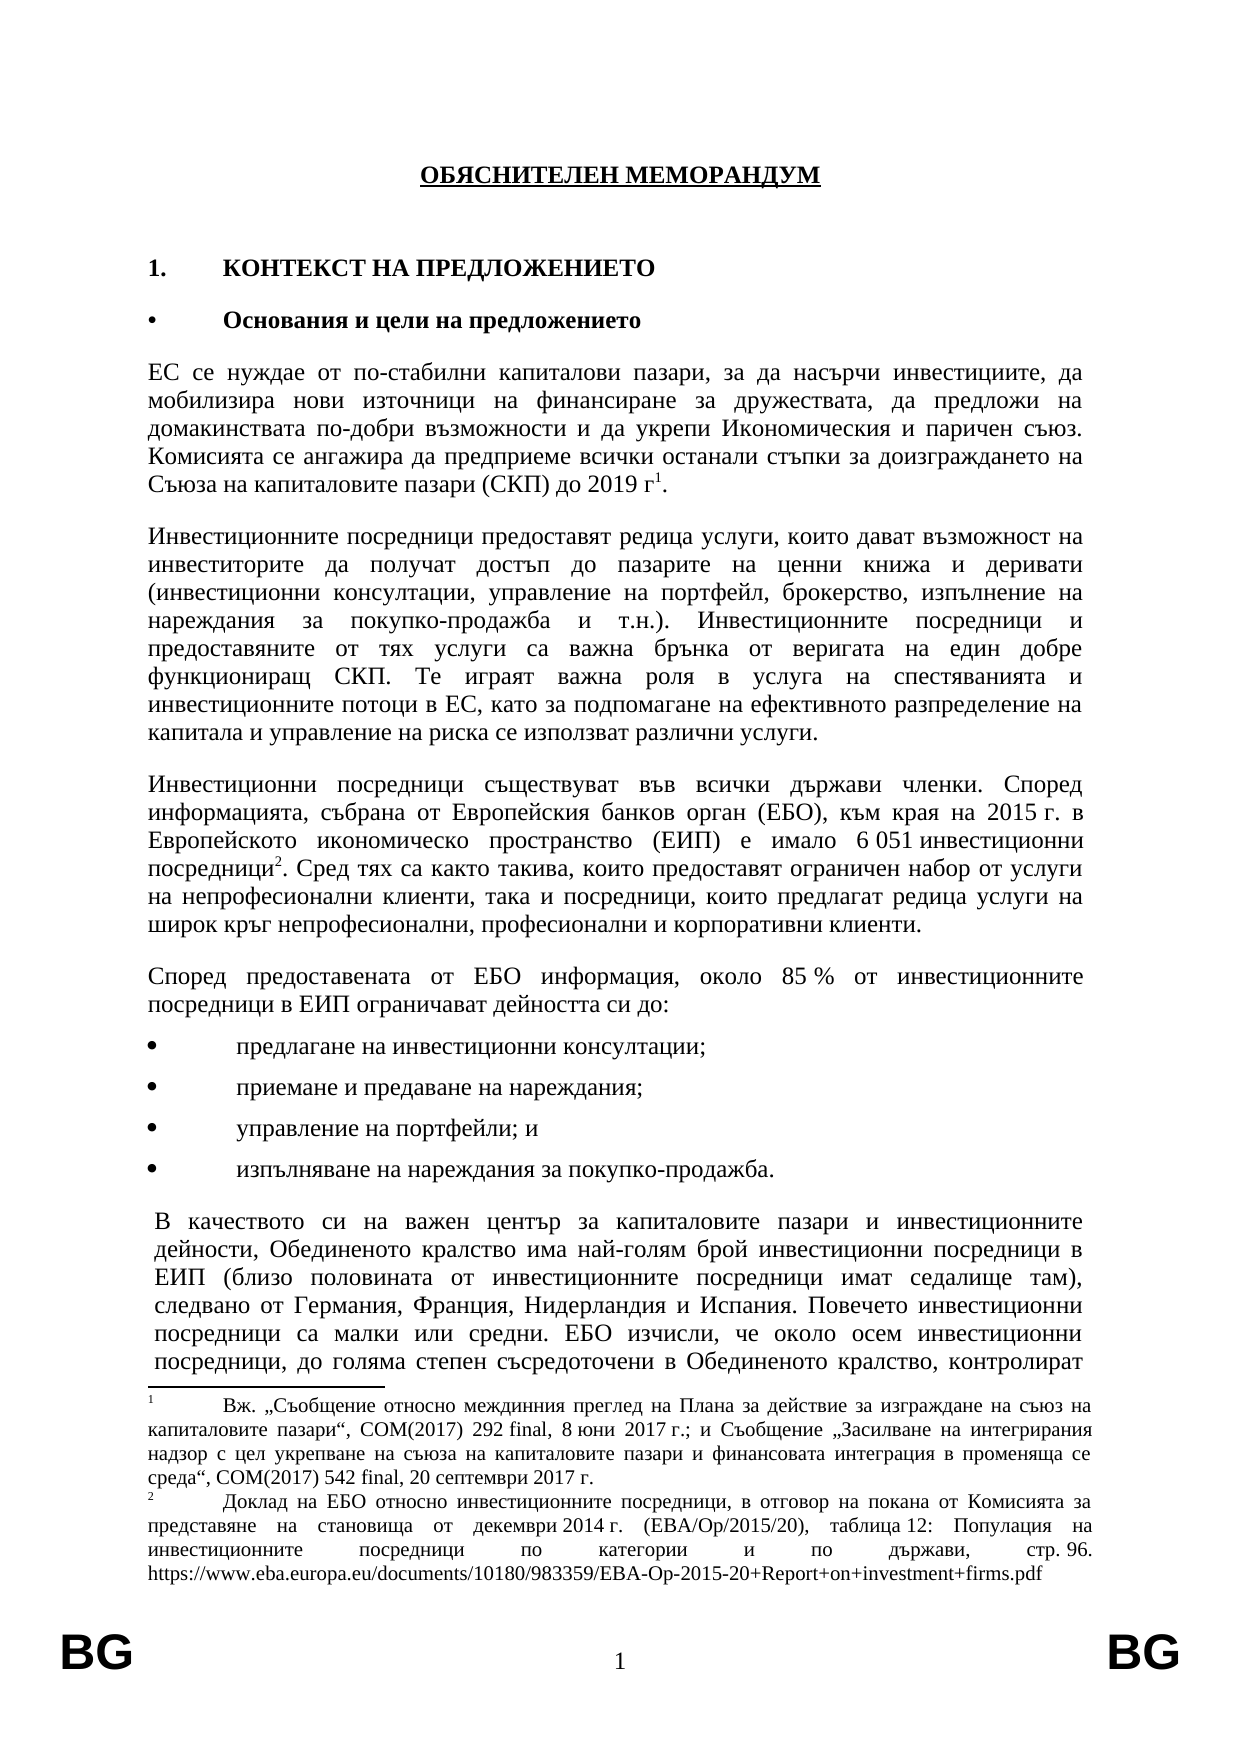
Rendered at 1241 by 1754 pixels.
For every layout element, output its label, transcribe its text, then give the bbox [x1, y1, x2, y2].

text 1. КОНТЕКСТ НА ПРЕДЛОЖЕНИЕТО [148, 254, 1084, 282]
text Инвестиционни посредници съществуват във всички държави членки. Според информацията, събрана от Европейския банков орган (ЕБО), към края на 2015 г. в Европейското икономическо пространство (ЕИП) е имало 6 051 инвестиционни посредници. Сред тях са както такива, които предоставят ограничен набор от услуги на непрофесионални клиенти, така и посредници, които предлагат редица услуги на широк кръг непрофесионални, професионални и корпоративни клиенти. [148, 770, 1084, 938]
text Инвестиционните посредници предоставят редица услуги, които дават възможност на инвеститорите да получат достъп до пазарите на ценни книжа и деривати (инвестиционни консултации, управление на портфейл, брокерство, изпълнение на нареждания за покупко-продажба и т.н.). Инвестиционните посредници и предоставяните от тях услуги са важна брънка от веригата на един добре функциониращ СКП. Те играят важна роля в услуга на спестяванията и инвестиционните потоци в ЕС, като за подпомагане на ефективното разпределение на капитала и управление на риска се използват различни услуги. [148, 522, 1084, 746]
text ЕС се нуждае от по-стабилни капиталови пазари, за да насърчи инвестициите, да мобилизира нови източници на финансиране за дружествата, да предложи на домакинствата по-добри възможности и да укрепи Икономическия и паричен съюз. Комисията се ангажира да предприеме всички останали стъпки за доизграждането на Съюза на капиталовите пазари (СКП) до 2019 г. [148, 358, 1084, 498]
list предлагане на инвестиционни консултации; [148, 1031, 1093, 1059]
text приемане и предаване на нареждания; [148, 1072, 1093, 1101]
text ОБЯСНИТЕЛЕН МЕМОРАНДУМ [148, 160, 1093, 189]
text • Основания и цели на предложението [148, 306, 1084, 334]
text изпълняване на нареждания за покупко-продажба. [148, 1154, 1093, 1183]
text управление на портфейли; и [148, 1113, 1093, 1142]
text Според предоставената от ЕБО информация, около 85 % от инвестиционните посредници в ЕИП ограничават дейността си до: [148, 962, 1084, 1018]
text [154, 1207, 1084, 1375]
